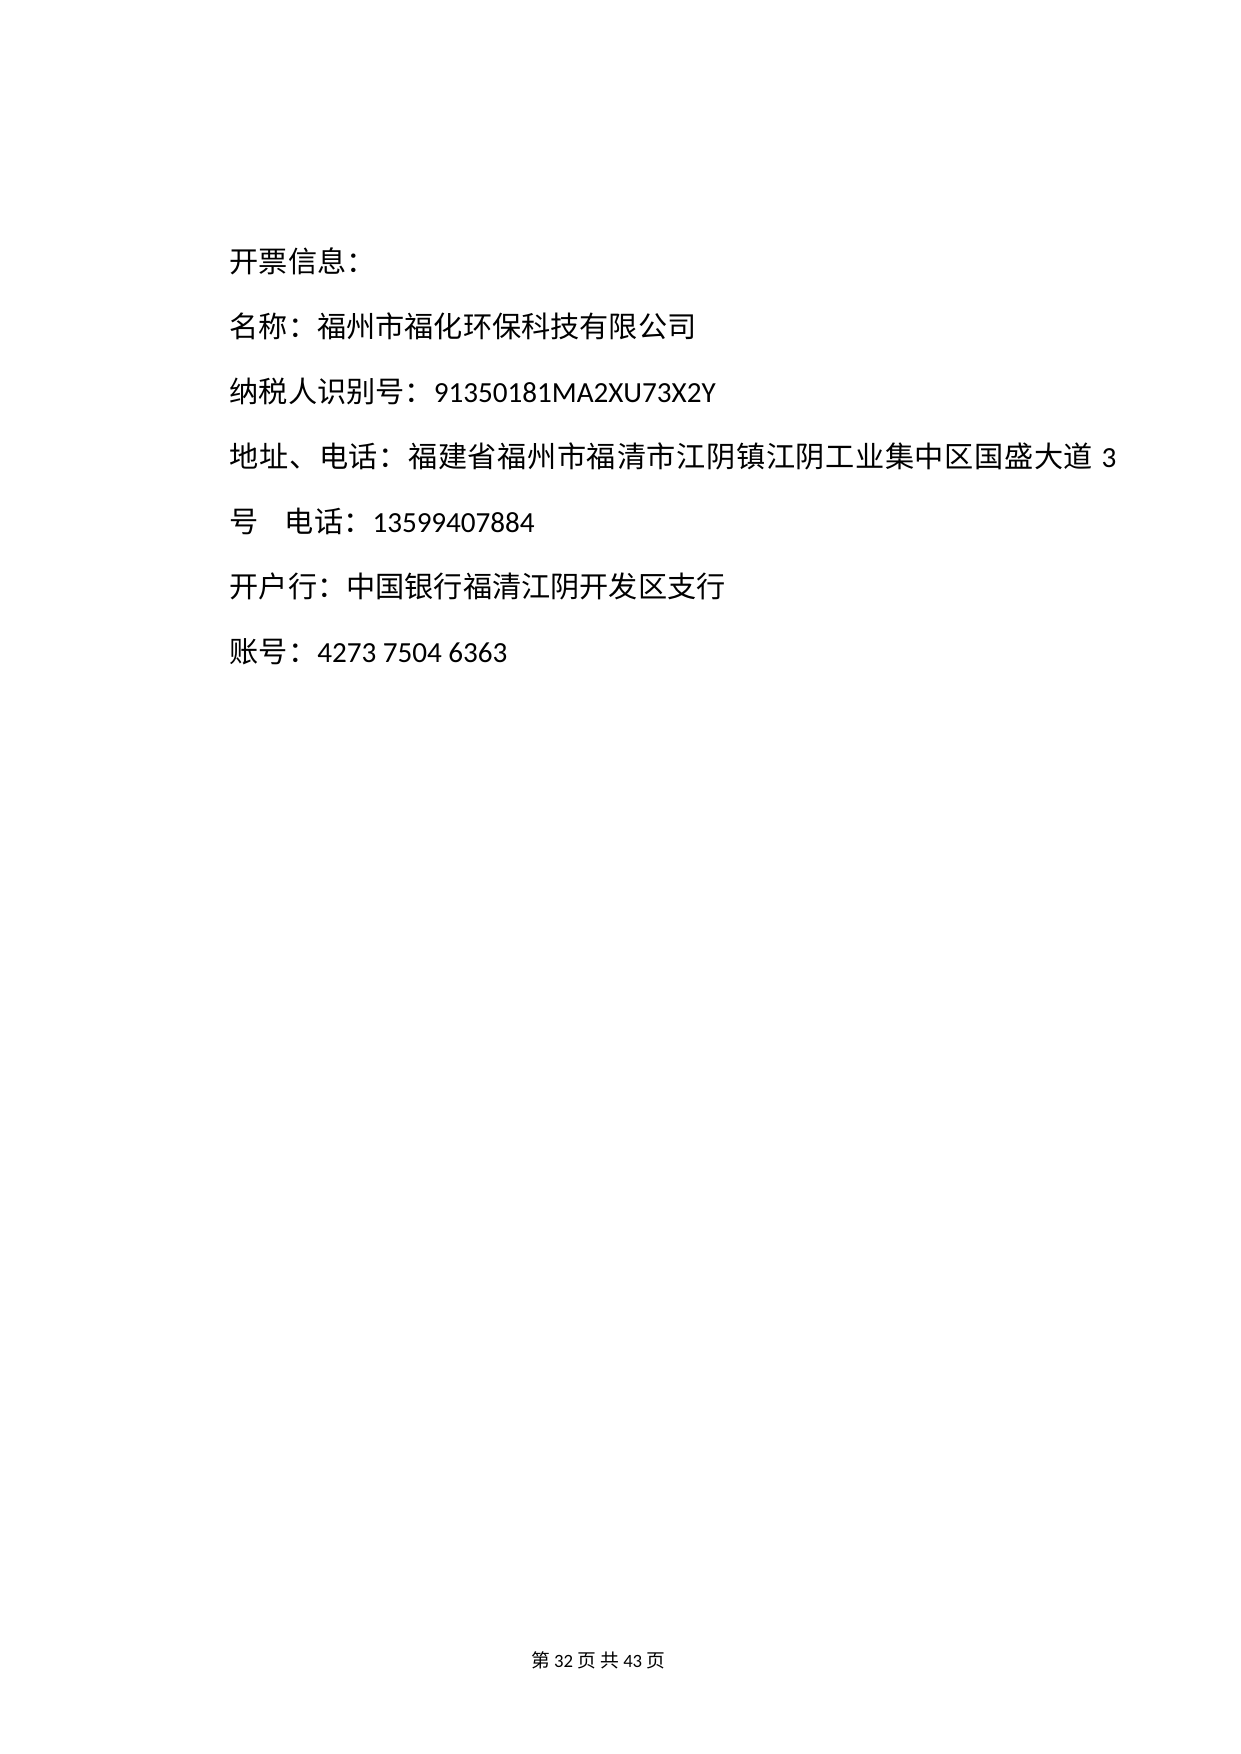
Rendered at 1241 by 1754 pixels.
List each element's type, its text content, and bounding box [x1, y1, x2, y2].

text 地址、电话：福建省福州市福清市江阴镇江阴工业集中区国盛大道3号 电话：13599407884 [229, 422, 1116, 552]
text 开票信息： [171, 227, 1116, 292]
text 开户行：中国银行福清江阴开发区支行 [171, 552, 1116, 617]
text 账号：4273 7504 6363 [171, 617, 1116, 682]
text 纳税人识别号：91350181MA2XU73X2Y [171, 357, 1116, 422]
text 名称：福州市福化环保科技有限公司 [171, 292, 1116, 357]
